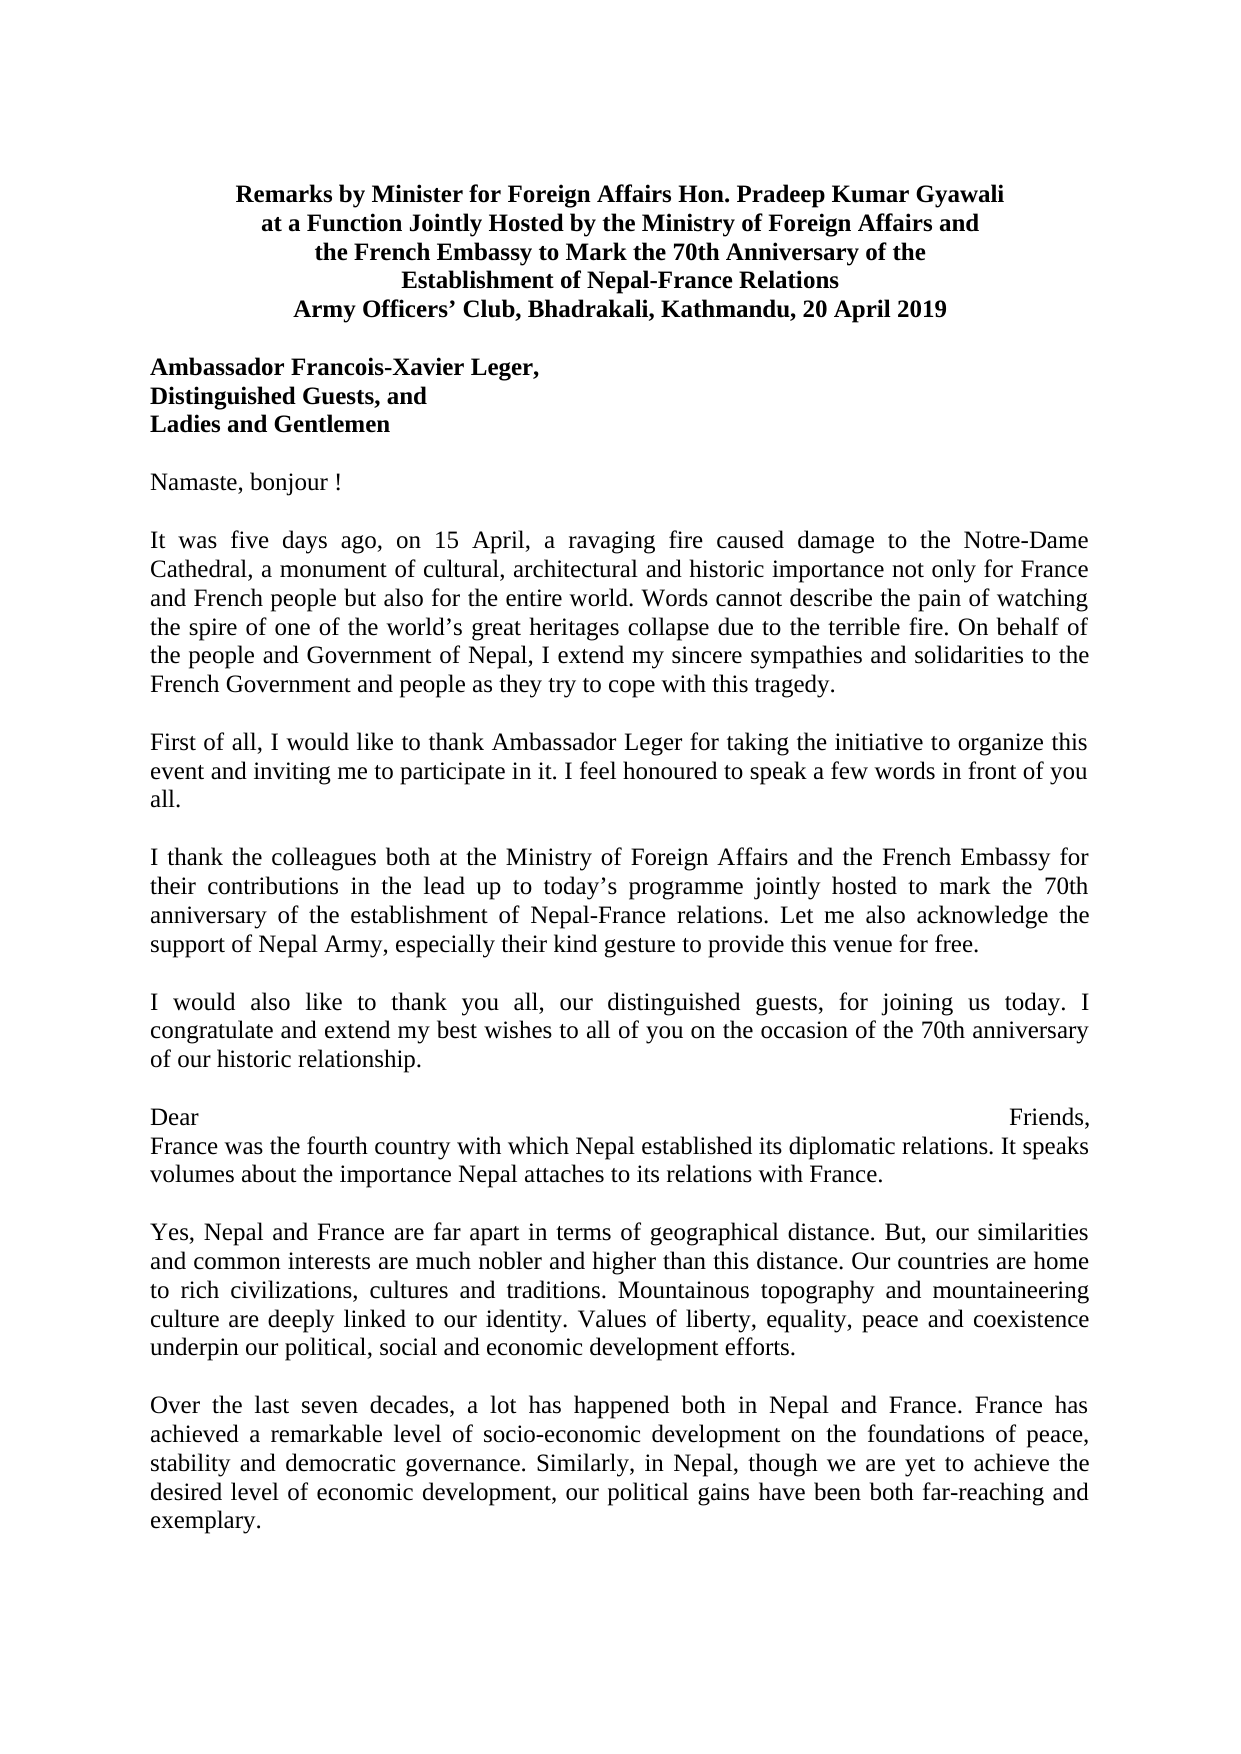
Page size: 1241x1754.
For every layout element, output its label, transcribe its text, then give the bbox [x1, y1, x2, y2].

text Over the last seven decades, a lot has happened both in Nepal and France. France has achieved a remarkable level of socio-economic development on the foundations of peace, stability and democratic governance. Similarly, in Nepal, though we are yet to achieve the desired level of economic development, our political gains have been both far-reaching and exemplary. [150, 1390, 1090, 1534]
text Remarks by Minister for Foreign Affairs Hon. Pradeep Kumar Gyawali at a Function Jointly Hosted by the Ministry of Foreign Affairs and the French Embassy to Mark the 70th Anniversary of the Establishment of Nepal-France Relations Army Officers’ Club, Bhadrakali, Kathmandu, 20 April 2019 [150, 179, 1090, 323]
text Dear Friends, France was the fourth country with which Nepal established its diplomatic relations. It speaks volumes about the importance Nepal attaches to its relations with France. [150, 1102, 1090, 1188]
text I would also like to thank you all, our distinguished guests, for joining us today. I congratulate and extend my best wishes to all of you on the occasion of the 70th anniversary of our historic relationship. [150, 987, 1090, 1073]
text First of all, I would like to thank Ambassador Leger for taking the initiative to organize this event and inviting me to participate in it. I feel honoured to speak a few words in front of you all. [150, 727, 1090, 813]
text Namaste, bonjour ! [150, 467, 1090, 496]
text Yes, Nepal and France are far apart in terms of geographical distance. But, our similarities and common interests are much nobler and higher than this distance. Our countries are home to rich civilizations, cultures and traditions. Mountainous topography and mountaineering culture are deeply linked to our identity. Values of liberty, equality, peace and coexistence underpin our political, social and economic development efforts. [150, 1217, 1090, 1361]
text Ambassador Francois-Xavier Leger, Distinguished Guests, and Ladies and Gentlemen [150, 352, 1090, 438]
text I thank the colleagues both at the Ministry of Foreign Affairs and the French Embassy for their contributions in the lead up to today’s programme jointly hosted to mark the 70th anniversary of the establishment of Nepal-France relations. Let me also acknowledge the support of Nepal Army, especially their kind gesture to provide this venue for free. [150, 842, 1090, 957]
text It was five days ago, on 15 April, a ravaging fire caused damage to the Notre-Dame Cathedral, a monument of cultural, architectural and historic importance not only for France and French people but also for the entire world. Words cannot describe the pain of watching the spire of one of the world’s great heritages collapse due to the terrible fire. On behalf of the people and Government of Nepal, I extend my sincere sympathies and solidarities to the French Government and people as they try to cope with this tragedy. [150, 525, 1090, 698]
